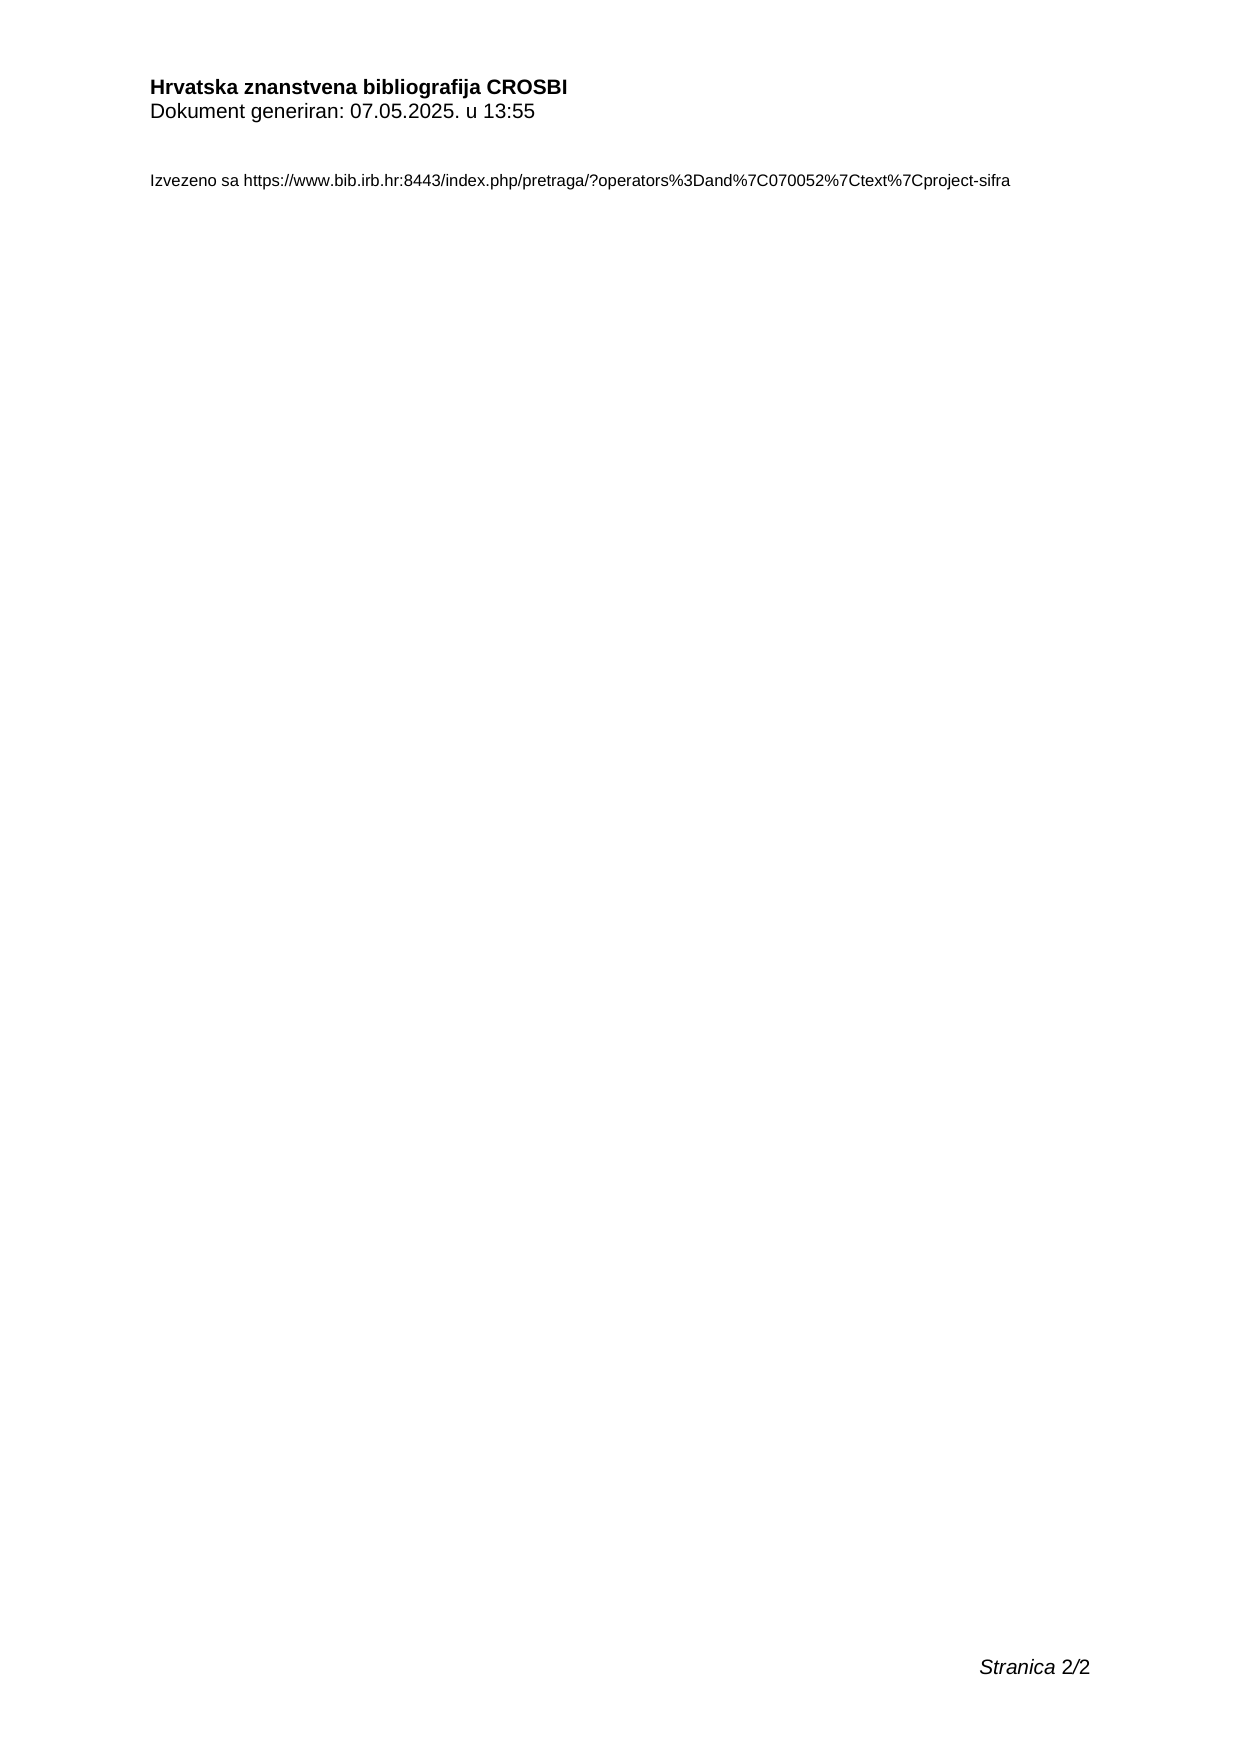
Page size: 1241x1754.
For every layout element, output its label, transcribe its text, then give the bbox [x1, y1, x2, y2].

text Izvezeno sa https://www.bib.irb.hr:8443/index.php/pretraga/?operators%3Dand%7C070052%7Ctext%7Cproject-sifra [150, 171, 1090, 190]
